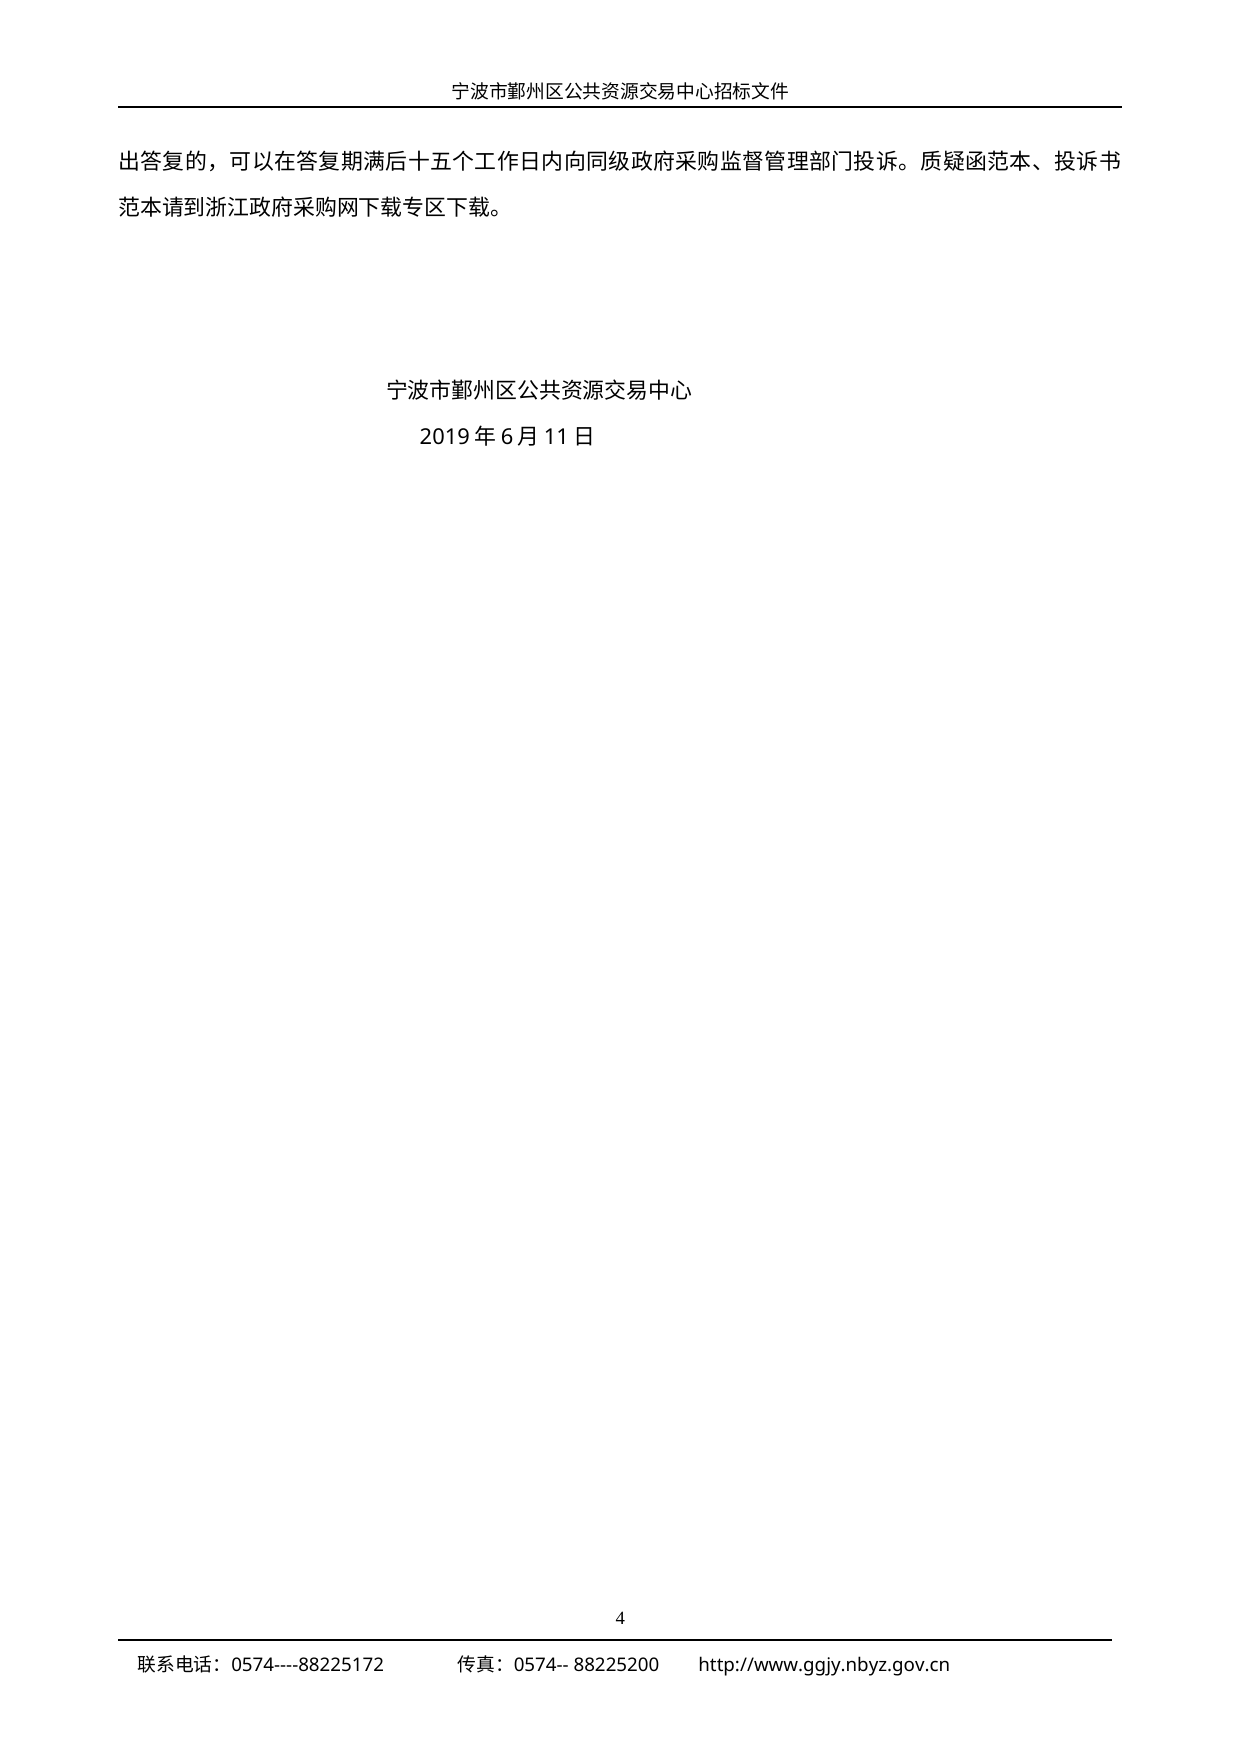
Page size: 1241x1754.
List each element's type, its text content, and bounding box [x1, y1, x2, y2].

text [118, 133, 1122, 224]
text 2019年6月11日 [118, 408, 1122, 454]
text 宁波市鄞州区公共资源交易中心 [118, 362, 1122, 408]
